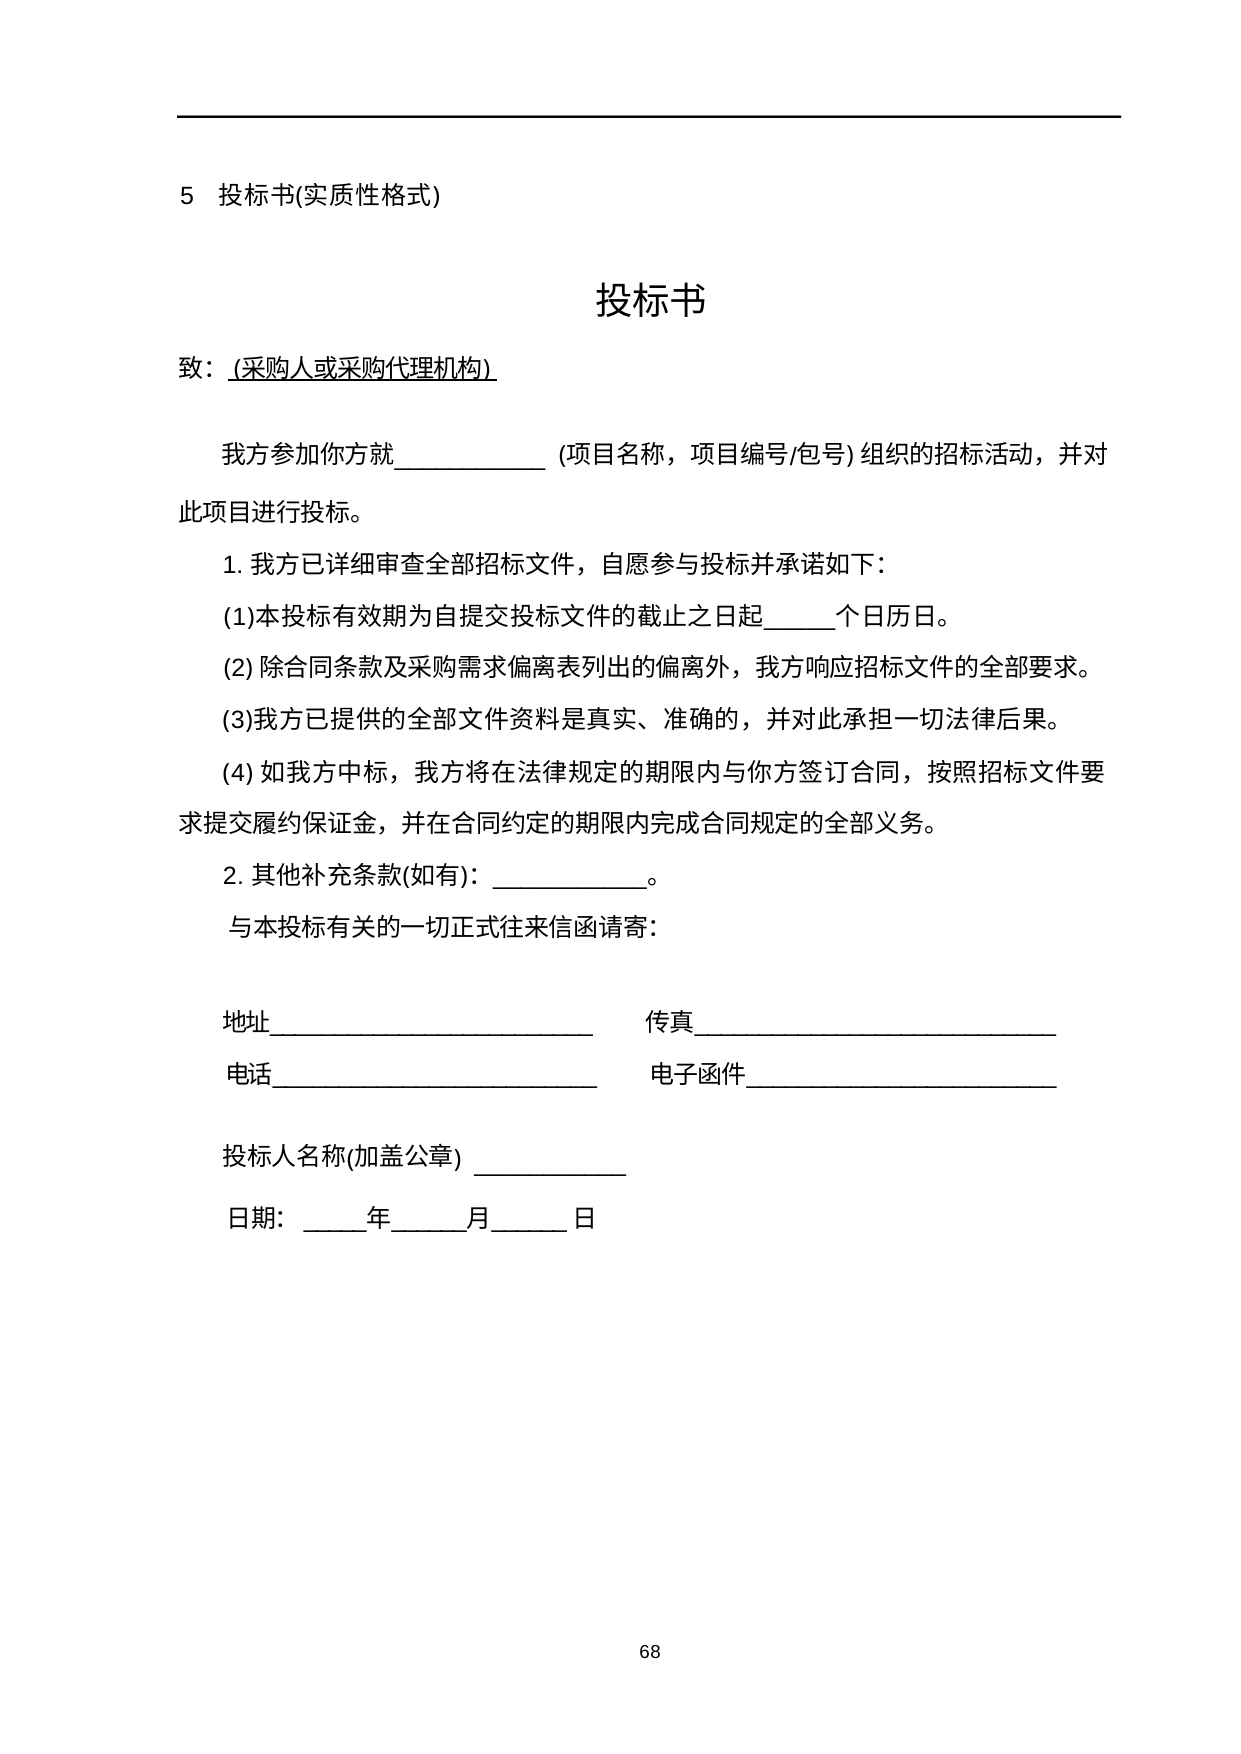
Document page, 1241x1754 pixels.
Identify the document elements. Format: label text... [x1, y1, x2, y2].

text 与本投标有关的一切正式往来信函请寄： [228, 910, 1131, 943]
text 5 投标书(实质性格式) [180, 178, 1131, 211]
text 我方参加你方就___________ (项目名称，项目编号/包号) 组织的招标活动，并对 [221, 437, 1131, 479]
text 此项目进行投标。 [178, 495, 1131, 528]
text (4) 如我方中标，我方将在法律规定的期限内与你方签订合同，按照招标文件要 [222, 754, 1131, 788]
text (3)我方已提供的全部文件资料是真实、准确的，并对此承担一切法律后果。 [222, 703, 1131, 736]
text (2) 除合同条款及采购需求偏离表列出的偏离外，我方响应招标文件的全部要求。 [224, 651, 1131, 683]
text 求提交履约保证金，并在合同约定的期限内完成合同规定的全部义务。 [178, 806, 1131, 839]
text 地址_________________________ 传真____________________________ [222, 1006, 1131, 1038]
text 1. 我方已详细审查全部招标文件，自愿参与投标并承诺如下： [222, 547, 1131, 580]
text 2. 其他补充条款(如有)：___________。 [223, 858, 1131, 891]
text 投标书 [595, 275, 1131, 324]
text 电话_________________________ 电子函件________________________ [225, 1057, 1131, 1090]
text 投标人名称(加盖公章) ___________ [222, 1153, 1131, 1201]
text (1)本投标有效期为自提交投标文件的截止之日起_____个日历日。 [224, 599, 1131, 631]
text 致： (采购人或采购代理机构) [178, 351, 1131, 384]
text 日期： _____年______月______ 日 [226, 1201, 1131, 1234]
